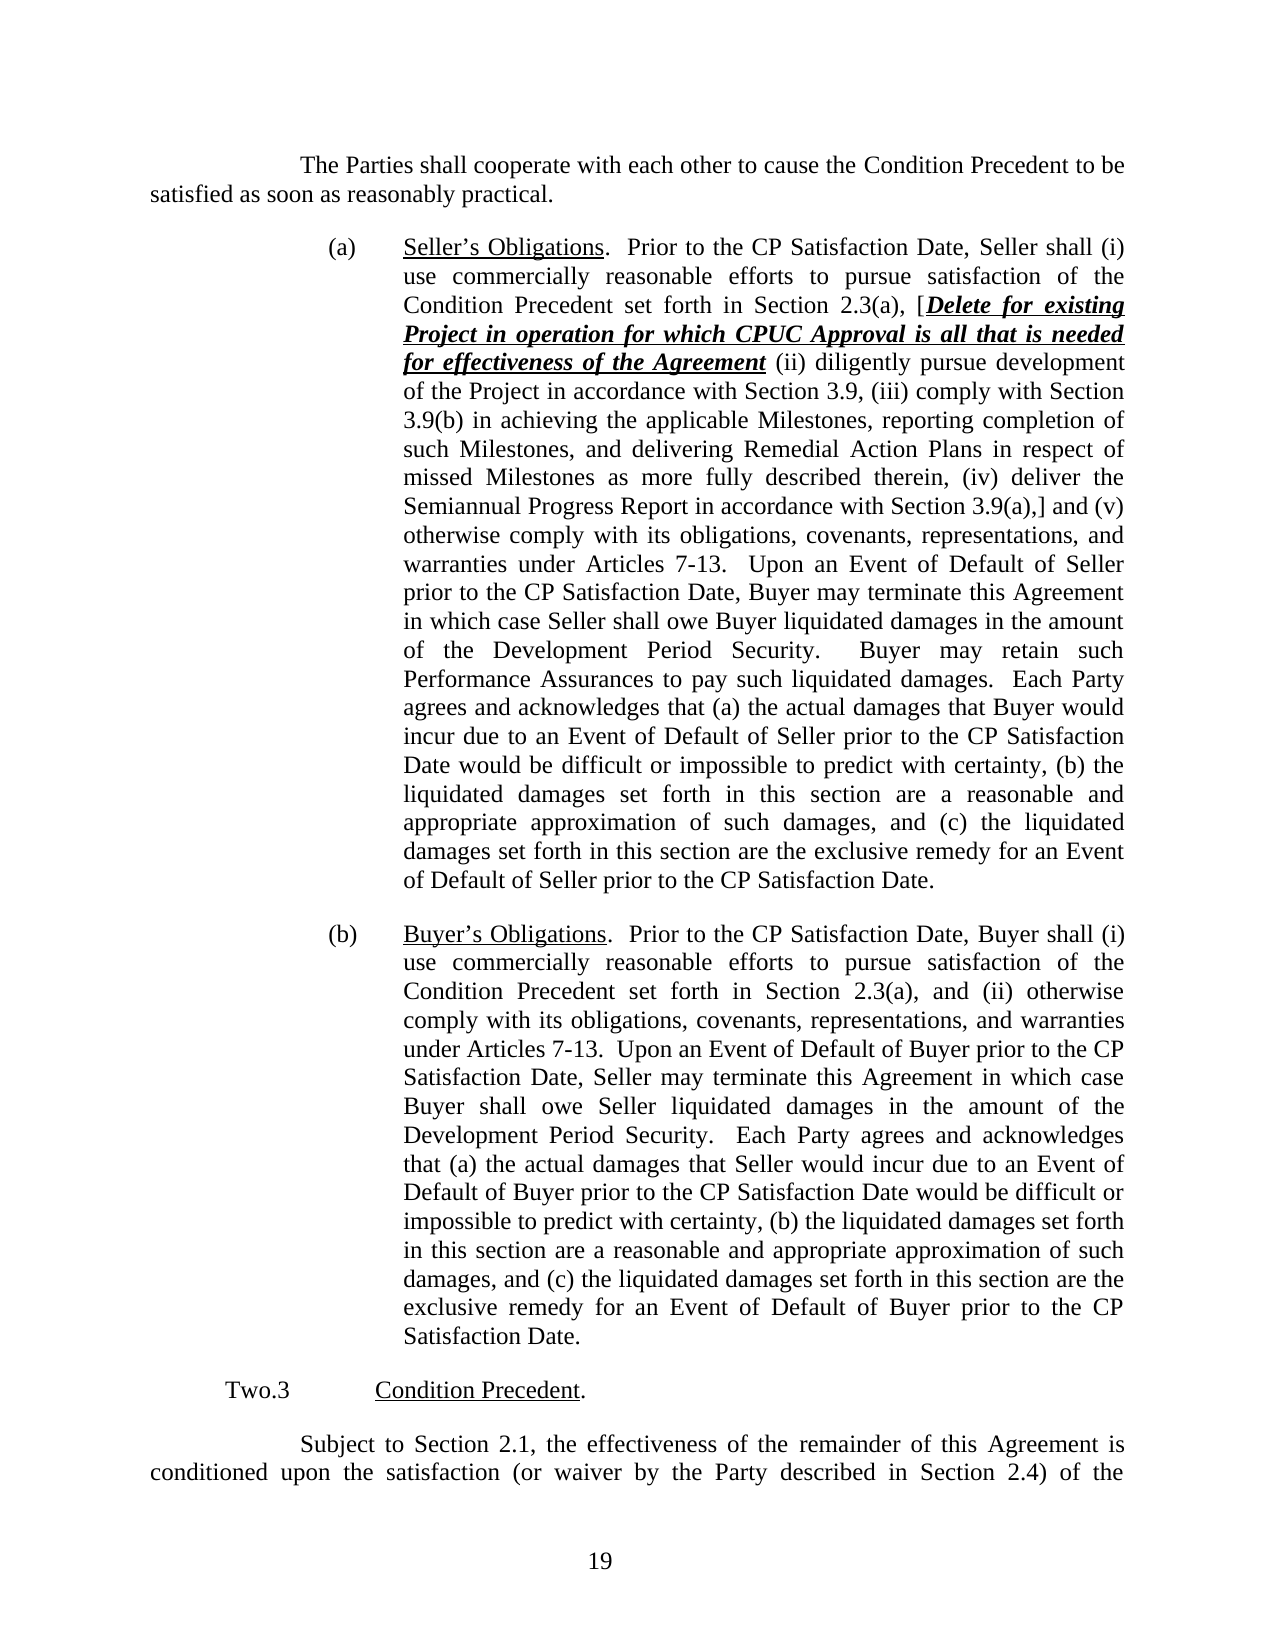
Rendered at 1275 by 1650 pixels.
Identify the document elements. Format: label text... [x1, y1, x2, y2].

subtitle Condition Precedent. [150, 1375, 1125, 1404]
subtitle Buyer’s Obligations. Prior to the CP Satisfaction Date, Buyer shall (i) use commercially reasonable efforts to pursue satisfaction of the Condition Precedent set forth in Section 2.3(a), and (ii) otherwise comply with its obligations, covenants, representations, and warranties under Articles 7-13. Upon an Event of Default of Buyer prior to the CP Satisfaction Date, Seller may terminate this Agreement in which case Buyer shall owe Seller liquidated damages in the amount of the Development Period Security. Each Party agrees and acknowledges that (a) the actual damages that Seller would incur due to an Event of Default of Buyer prior to the CP Satisfaction Date would be difficult or impossible to predict with certainty, (b) the liquidated damages set forth in this section are a reasonable and appropriate approximation of such damages, and (c) the liquidated damages set forth in this section are the exclusive remedy for an Event of Default of Buyer prior to the CP Satisfaction Date. [328, 919, 1125, 1350]
text The Parties shall cooperate with each other to cause the Condition Precedent to be satisfied as soon as reasonably practical. [150, 150, 1125, 207]
subtitle Seller’s Obligations. Prior to the CP Satisfaction Date, Seller shall (i) use commercially reasonable efforts to pursue satisfaction of the Condition Precedent set forth in Section 2.3(a), [Delete for existing Project in operation for which CPUC Approval is all that is needed for effectiveness of the Agreement (ii) diligently pursue development of the Project in accordance with Section 3.9, (iii) comply with Section 3.9(b) in achieving the applicable Milestones, reporting completion of such Milestones, and delivering Remedial Action Plans in respect of missed Milestones as more fully described therein, (iv) deliver the Semiannual Progress Report in accordance with Section 3.9(a),] and (v) otherwise comply with its obligations, covenants, representations, and warranties under Articles 7-13. Upon an Event of Default of Seller prior to the CP Satisfaction Date, Buyer may terminate this Agreement in which case Seller shall owe Buyer liquidated damages in the amount of the Development Period Security. Buyer may retain such Performance Assurances to pay such liquidated damages. Each Party agrees and acknowledges that (a) the actual damages that Buyer would incur due to an Event of Default of Seller prior to the CP Satisfaction Date would be difficult or impossible to predict with certainty, (b) the liquidated damages set forth in this section are a reasonable and appropriate approximation of such damages, and (c) the liquidated damages set forth in this section are the exclusive remedy for an Event of Default of Seller prior to the CP Satisfaction Date. [328, 232, 1125, 894]
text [150, 1429, 1125, 1486]
